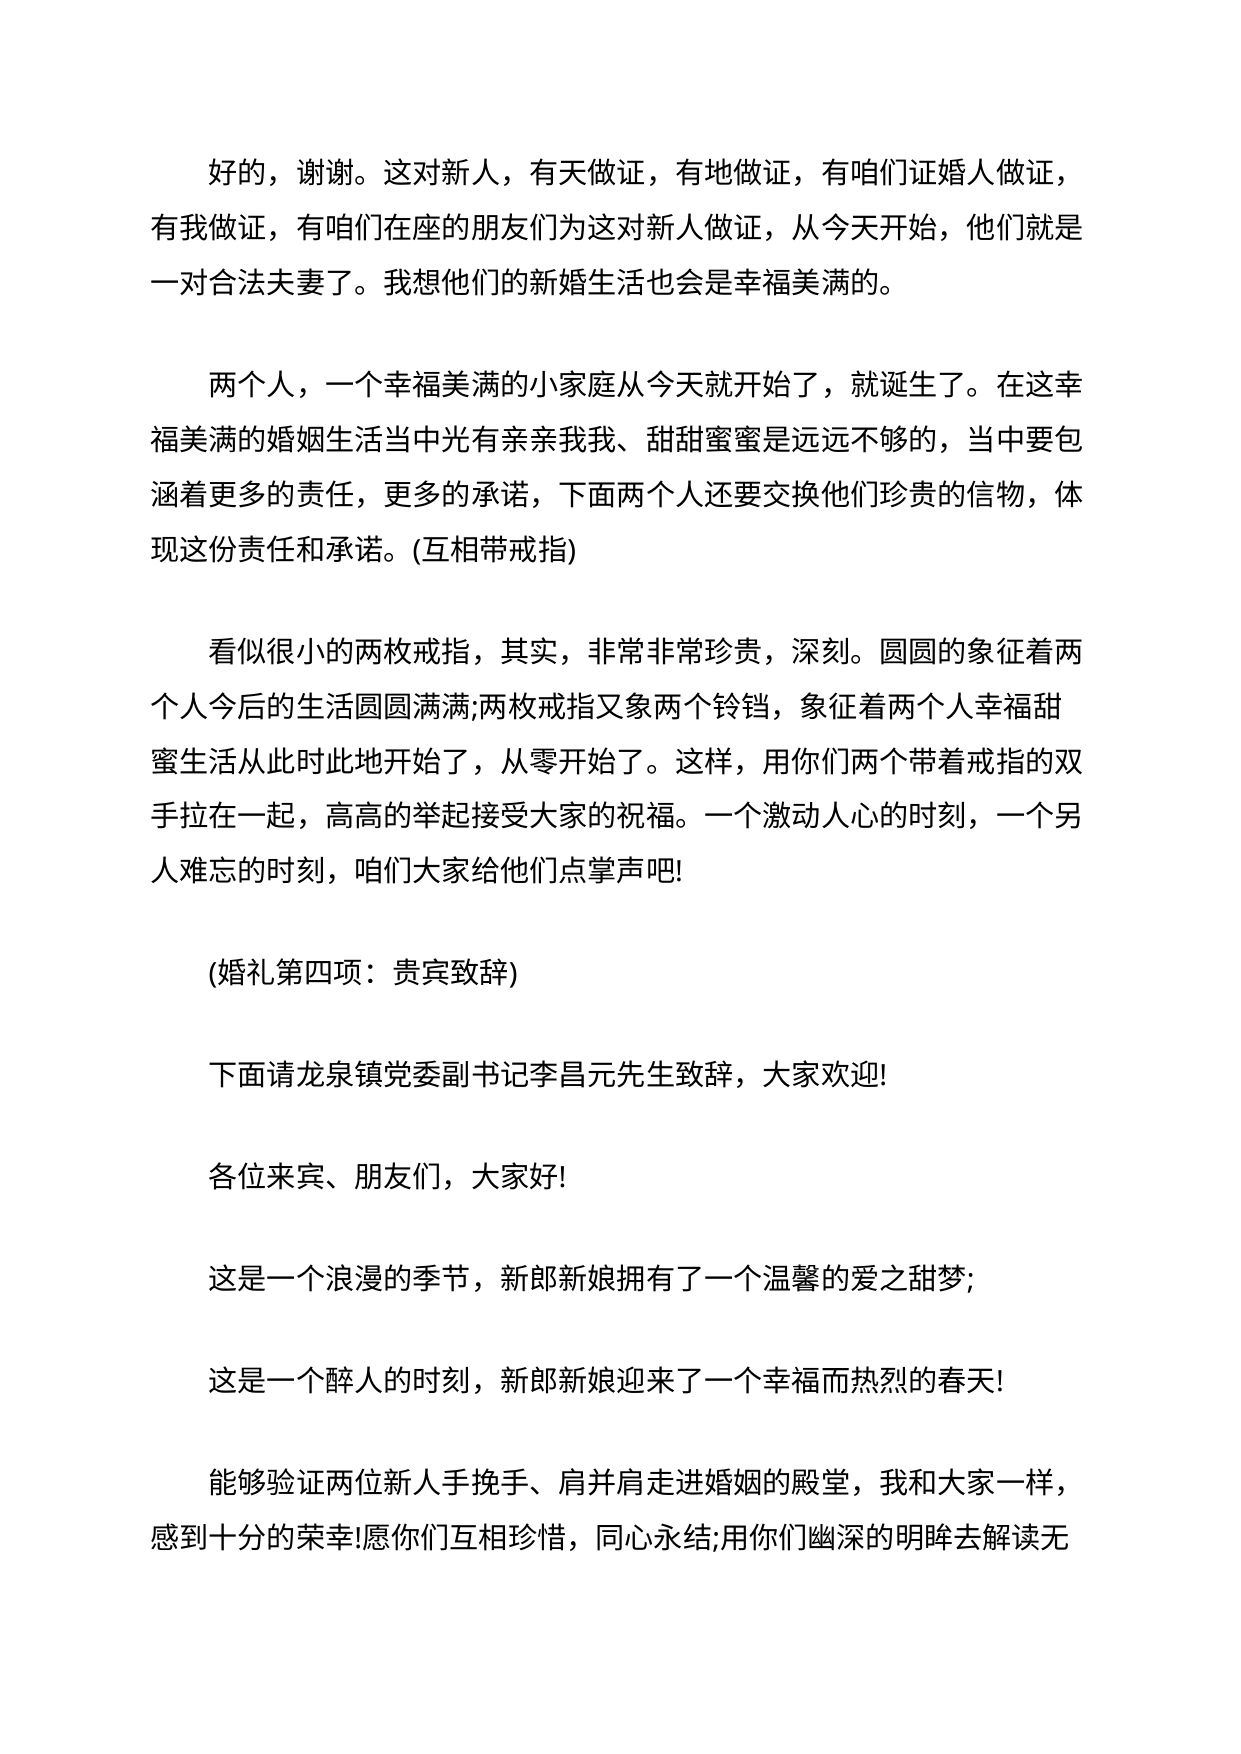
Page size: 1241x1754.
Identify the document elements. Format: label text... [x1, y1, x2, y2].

text 看似很小的两枚戒指，其实，非常非常珍贵，深刻。圆圆的象征着两个人今后的生活圆圆满满;两枚戒指又象两个铃铛，象征着两个人幸福甜蜜生活从此时此地开始了，从零开始了。这样，用你们两个带着戒指的双手拉在一起，高高的举起接受大家的祝福。一个激动人心的时刻，一个另人难忘的时刻，咱们大家给他们点掌声吧! [150, 628, 1090, 890]
text 好的，谢谢。这对新人，有天做证，有地做证，有咱们证婚人做证，有我做证，有咱们在座的朋友们为这对新人做证，从今天开始，他们就是一对合法夫妻了。我想他们的新婚生活也会是幸福美满的。 [150, 150, 1090, 302]
text (婚礼第四项：贵宾致辞) [150, 950, 1090, 992]
text 这是一个浪漫的季节，新郎新娘拥有了一个温馨的爱之甜梦; [150, 1256, 1090, 1298]
text 下面请龙泉镇党委副书记李昌元先生致辞，大家欢迎! [150, 1052, 1090, 1094]
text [150, 1460, 1090, 1557]
text 各位来宾、朋友们，大家好! [150, 1154, 1090, 1196]
text 两个人，一个幸福美满的小家庭从今天就开始了，就诞生了。在这幸福美满的婚姻生活当中光有亲亲我我、甜甜蜜蜜是远远不够的，当中要包涵着更多的责任，更多的承诺，下面两个人还要交换他们珍贵的信物，体现这份责任和承诺。(互相带戒指) [150, 362, 1090, 569]
text 这是一个醉人的时刻，新郎新娘迎来了一个幸福而热烈的春天! [150, 1358, 1090, 1400]
